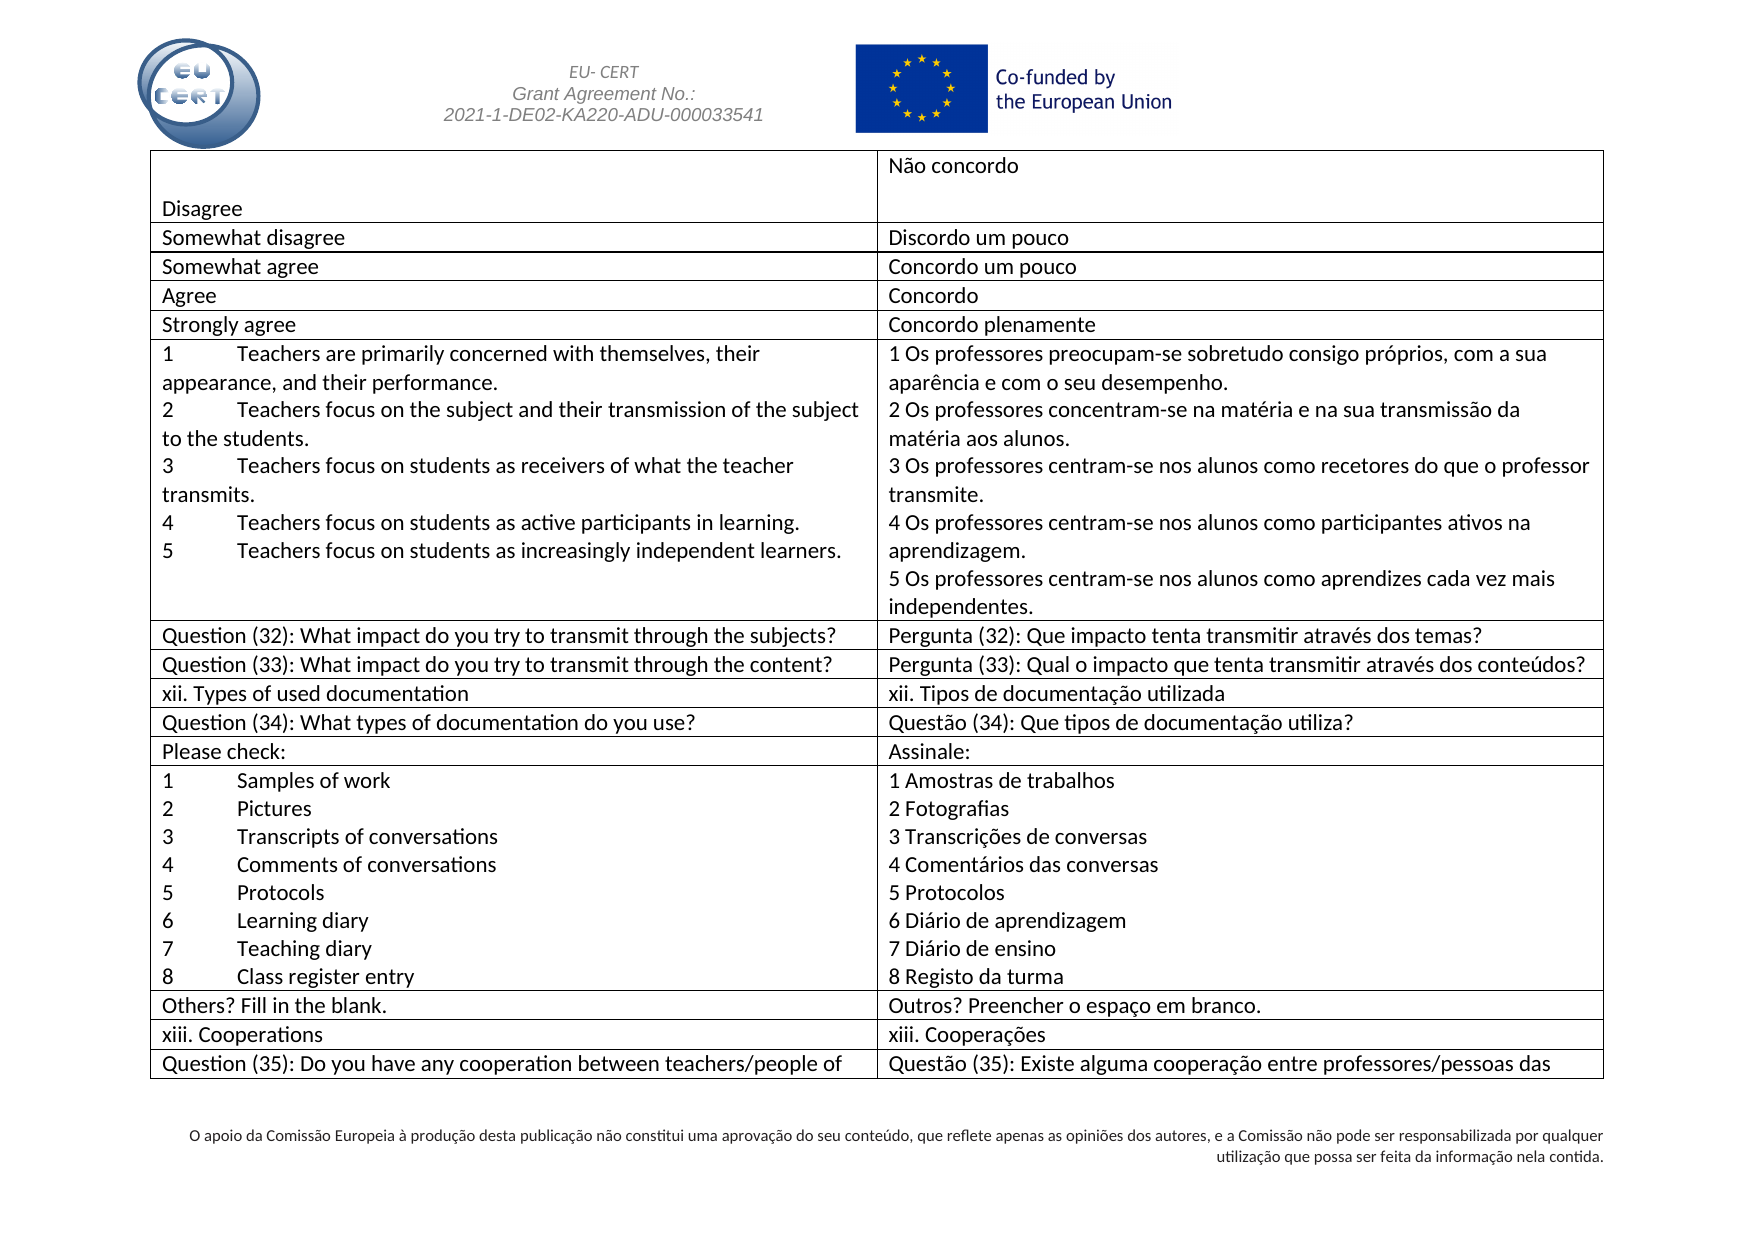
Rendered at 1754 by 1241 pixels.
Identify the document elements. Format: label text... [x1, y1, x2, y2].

table_cell Somewhat disagree [151, 223, 877, 251]
table_cell Discordo um pouco [878, 223, 1603, 251]
table_cell 1 Amostras de trabalhos 2 Fotografias 3 Transcrições de conversas 4 Comentários das conversas 5 Protocolos 6 Diário de aprendizagem 7 Diário de ensino 8 Registo da turma [878, 766, 1603, 990]
table_cell xiii. Cooperations [151, 1020, 877, 1048]
table_cell Agree [151, 281, 877, 309]
table_cell Assinale: [878, 737, 1603, 765]
table_cell Question (33): What impact do you try to transmit through the content? [151, 650, 877, 678]
table_cell Concordo [878, 281, 1603, 309]
table_cell Question (34): What types of documentation do you use? [151, 708, 877, 736]
table_cell 1 Samples of work 2 Pictures 3 Transcripts of conversations 4 Comments of conversations 5 Protocols 6 Learning diary 7 Teaching diary 8 Class register entry [151, 766, 877, 990]
table_cell xii. Types of used documentation [151, 679, 877, 707]
table_cell Outros? Preencher o espaço em branco. [878, 991, 1603, 1019]
table_cell Please check: [151, 737, 877, 765]
table_cell xiii. Cooperações [878, 1020, 1603, 1048]
table_cell Question (35): Do you have any cooperation between teachers/people of the subjects and/or content? [151, 1050, 877, 1077]
table_cell Strongly agree [151, 311, 877, 338]
table_cell Somewhat agree [151, 253, 877, 280]
table_cell Question (32): What impact do you try to transmit through the subjects? [151, 621, 877, 649]
table_cell Concordo um pouco [878, 253, 1603, 280]
table_cell Pergunta (33): Qual o impacto que tenta transmitir através dos conteúdos? [878, 650, 1603, 678]
table_cell Others? Fill in the blank. [151, 991, 877, 1019]
table_cell Disagree [151, 151, 877, 222]
table_cell Concordo plenamente [878, 311, 1603, 338]
table_cell xii. Tipos de documentação utilizada [878, 679, 1603, 707]
table_cell 1 Teachers are primarily concerned with themselves, their appearance, and their performance. 2 Teachers focus on the subject and their transmission of the subject to the students. 3 Teachers focus on students as receivers of what the teacher transmits. 4 Teachers focus on students as active participants in learning. 5 Teachers focus on students as increasingly independent learners. [151, 340, 877, 620]
picture [853, 42, 1180, 136]
table_cell Questão (34): Que tipos de documentação utiliza? [878, 708, 1603, 736]
table_cell 1 Os professores preocupam-se sobretudo consigo próprios, com a sua aparência e com o seu desempenho. 2 Os professores concentram-se na matéria e na sua transmissão da matéria aos alunos. 3 Os professores centram-se nos alunos como recetores do que o professor transmite. 4 Os professores centram-se nos alunos como participantes ativos na aprendizagem. 5 Os professores centram-se nos alunos como aprendizes cada vez mais independentes. [878, 340, 1603, 620]
table_cell Pergunta (32): Que impacto tenta transmitir através dos temas? [878, 621, 1603, 649]
table_cell Questão (35): Existe alguma cooperação entre professores/pessoas das disciplinas e/ou conteúdos? [878, 1050, 1603, 1077]
table_cell Não concordo [878, 151, 1603, 222]
